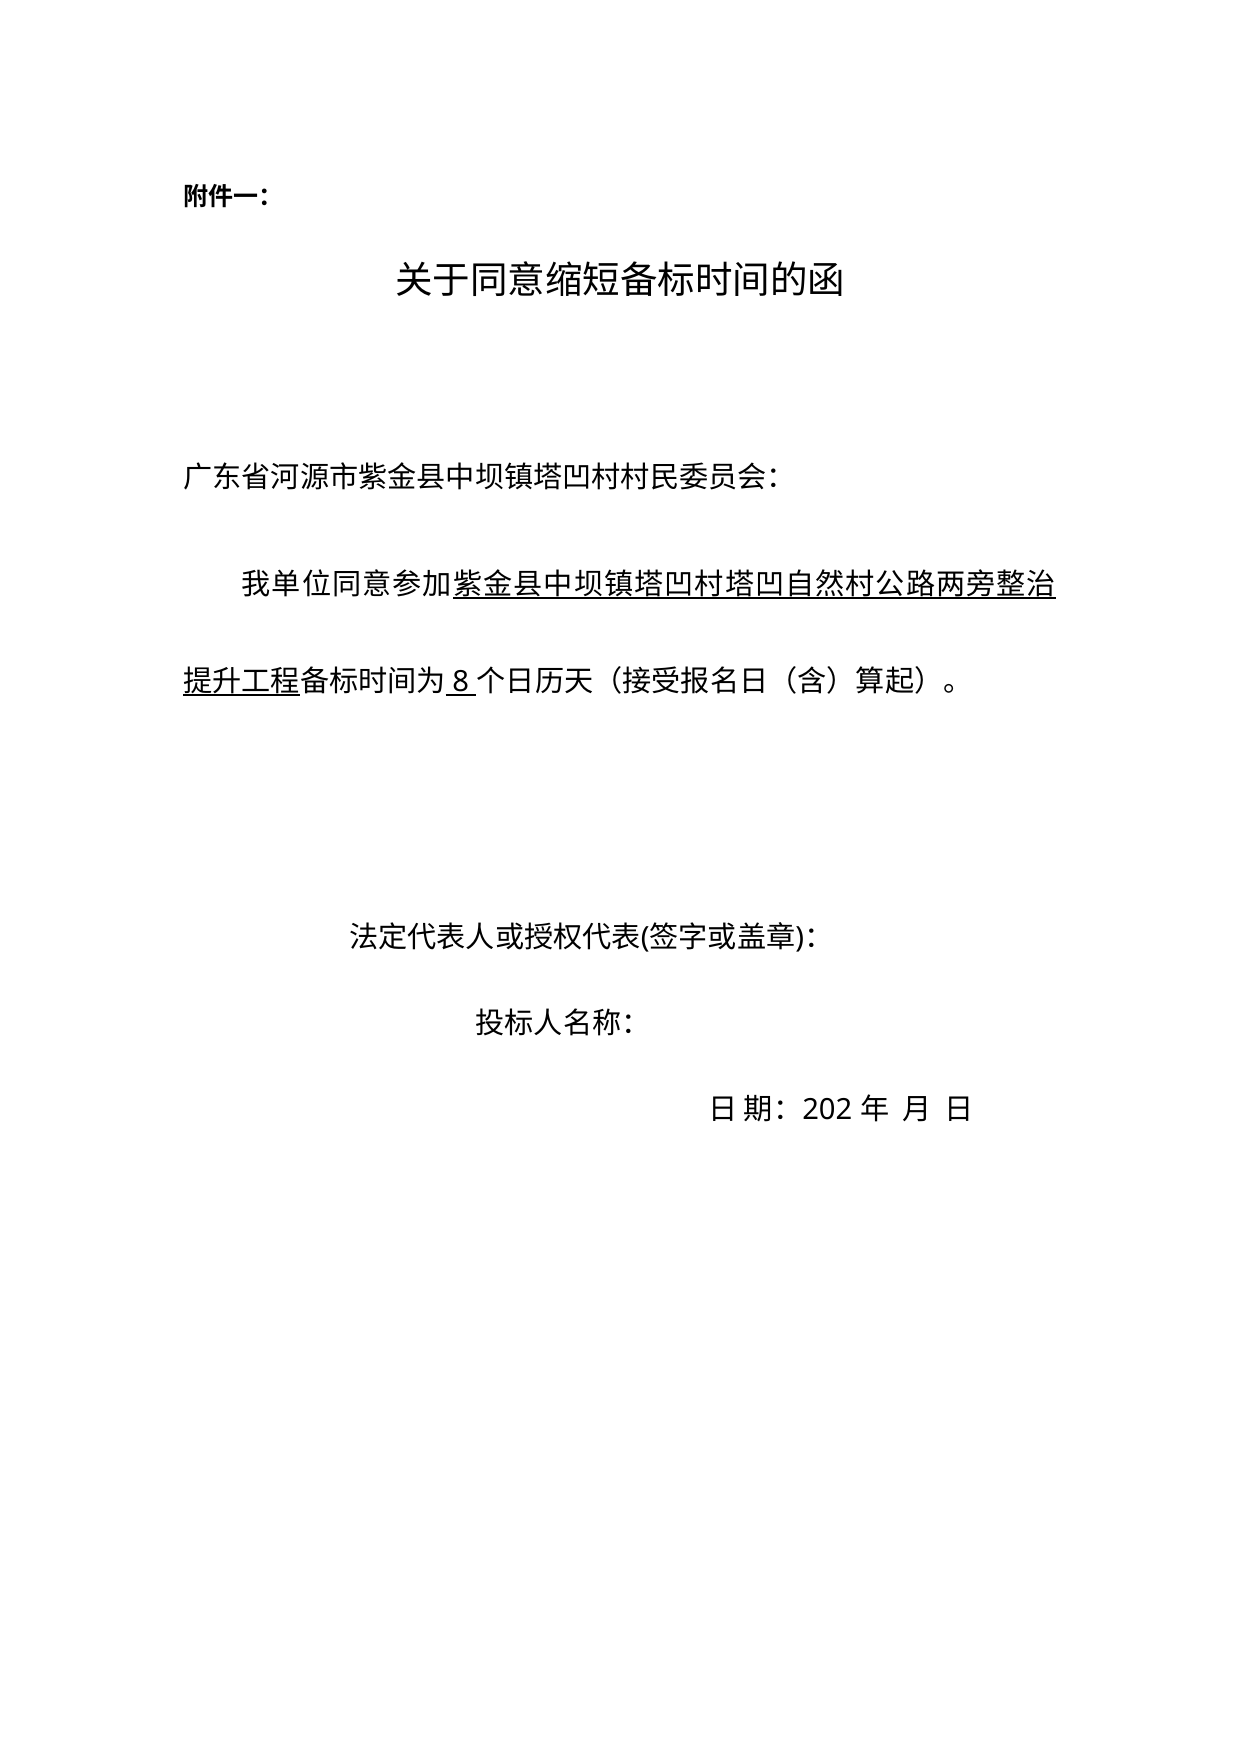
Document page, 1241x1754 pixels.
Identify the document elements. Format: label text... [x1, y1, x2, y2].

text 投标人名称： [183, 988, 1057, 1053]
text 法定代表人或授权代表(签字或盖章)： [183, 902, 999, 967]
text 关于同意缩短备标时间的函 [183, 245, 1057, 310]
text 附件一： [183, 162, 1057, 227]
text 日 期：202 年 月 日 [183, 1075, 1057, 1140]
text 我单位同意参加紫金县中坝镇塔凹村塔凹自然村公路两旁整治提升工程备标时间为 8 个日历天（接受报名日（含）算起）。 [183, 549, 1057, 712]
text 广东省河源市紫金县中坝镇塔凹村村民委员会： [183, 442, 991, 507]
